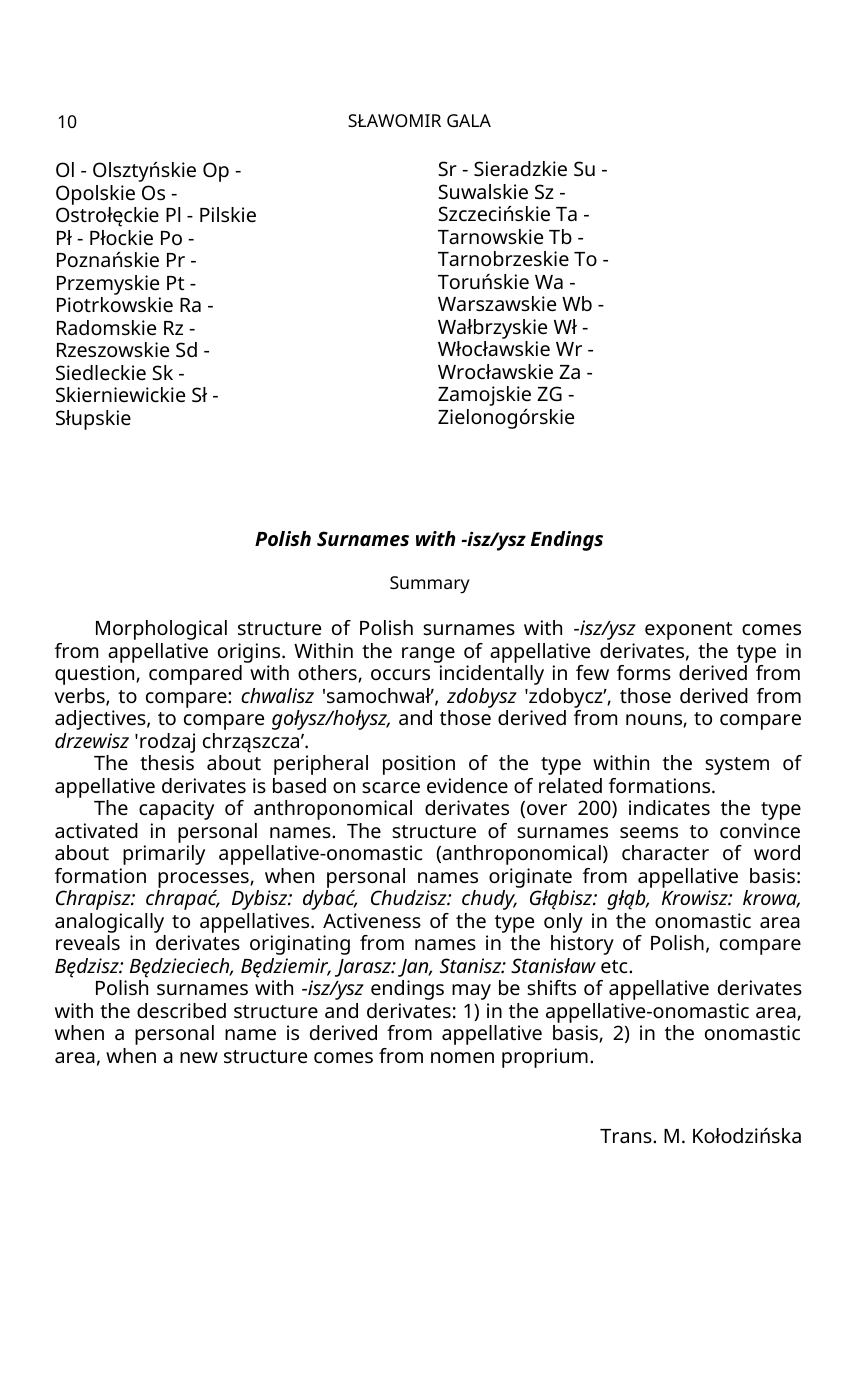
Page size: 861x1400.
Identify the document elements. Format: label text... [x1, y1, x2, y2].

text The thesis about peripheral position of the type within the system of appellative derivates is based on scarce evidence of related formations. [54, 753, 802, 798]
text Ol - Olsztyńskie Op - Opolskie Os - Ostrołęckie Pl - Pilskie Pł - Płockie Po - Poznańskie Pr - Przemyskie Pt - Piotrkowskie Ra - Radomskie Rz - Rzeszowskie Sd - Siedleckie Sk - Skierniewickie Sł - Słupskie [55, 160, 260, 430]
text Summary [56, 575, 802, 593]
text Morphological structure of Polish surnames with -isz/ysz exponent comes from appellative origins. Within the range of appellative derivates, the type in question, compared with others, occurs incidentally in few forms derived from verbs, to compare: chwalisz 'samochwał’, zdobysz 'zdobycz’, those derived from adjectives, to compare gołysz/hołysz, and those derived from nouns, to compare drzewisz 'rodzaj chrząszcza’. [54, 618, 802, 753]
text 10 [57, 114, 77, 132]
text The capacity of anthroponomical derivates (over 200) indicates the type activated in personal names. The structure of surnames seems to convince about primarily appellative-onomastic (anthroponomical) character of word formation processes, when personal names originate from appellative basis: Chrapisz: chrapać, Dybisz: dybać, Chudzisz: chudy, Głąbisz: głąb, Krowisz: krowa, analogically to appellatives. Activeness of the type only in the onomastic area reveals in derivates originating from names in the history of Polish, compare Będzisz: Będzieciech, Będziemir, Jarasz: Jan, Stanisz: Stanisław etc. [54, 798, 802, 978]
text Polish surnames with -isz/ysz endings may be shifts of appellative derivates with the described structure and derivates: 1) in the appellative-onomastic area, when a personal name is derived from appellative basis, 2) in the onomastic area, when a new structure comes from nomen proprium. [54, 978, 802, 1068]
text Sr - Sieradzkie Su - Suwalskie Sz - Szczecińskie Ta - Tarnowskie Tb - Tarnobrzeskie To - Toruńskie Wa - Warszawskie Wb - Wałbrzyskie Wł - Włocławskie Wr - Wrocławskie Za - Zamojskie ZG - Zielonogórskie [438, 159, 640, 429]
text Trans. M. Kołodzińska [54, 1128, 802, 1148]
text Polish Surnames with -isz/ysz Endings [56, 531, 802, 550]
text SŁAWOMIR GALA [348, 113, 491, 131]
